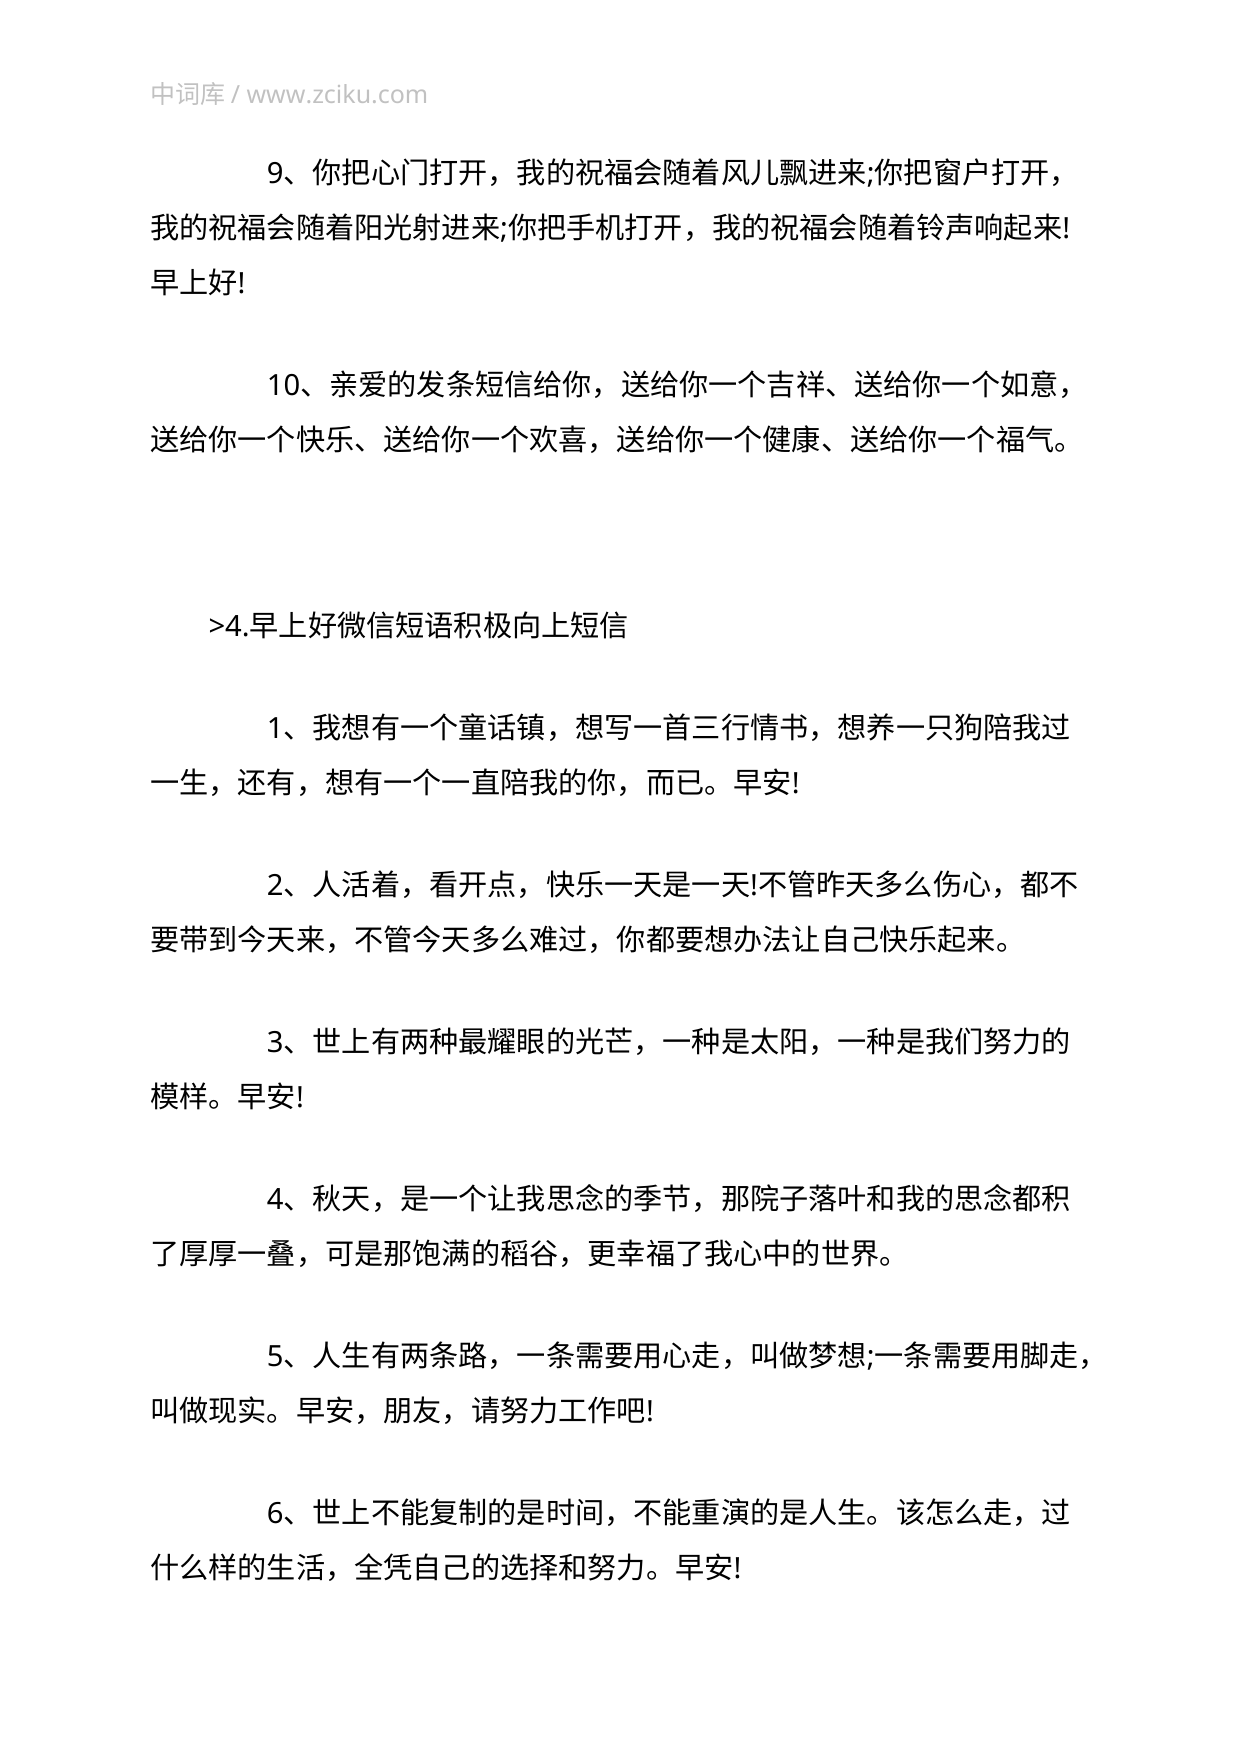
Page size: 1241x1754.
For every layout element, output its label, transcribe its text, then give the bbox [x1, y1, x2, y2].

text 3、世上有两种最耀眼的光芒，一种是太阳，一种是我们努力的模样。早安! [150, 1019, 1090, 1116]
text 5、人生有两条路，一条需要用心走，叫做梦想;一条需要用脚走，叫做现实。早安，朋友，请努力工作吧! [150, 1332, 1090, 1430]
text 4、秋天，是一个让我思念的季节，那院子落叶和我的思念都积了厚厚一叠，可是那饱满的稻谷，更幸福了我心中的世界。 [150, 1176, 1090, 1273]
text 1、我想有一个童话镇，想写一首三行情书，想养一只狗陪我过一生，还有，想有一个一直陪我的你，而已。早安! [150, 705, 1090, 802]
text 10、亲爱的发条短信给你，送给你一个吉祥、送给你一个如意，送给你一个快乐、送给你一个欢喜，送给你一个健康、送给你一个福气。 [150, 362, 1090, 459]
text 2、人活着，看开点，快乐一天是一天!不管昨天多么伤心，都不要带到今天来，不管今天多么难过，你都要想办法让自己快乐起来。 [150, 862, 1090, 959]
text 6、世上不能复制的是时间，不能重演的是人生。该怎么走，过什么样的生活，全凭自己的选择和努力。早安! [150, 1489, 1090, 1587]
text >4.早上好微信短语积极向上短信 [150, 603, 1090, 645]
text 9、你把心门打开，我的祝福会随着风儿飘进来;你把窗户打开，我的祝福会随着阳光射进来;你把手机打开，我的祝福会随着铃声响起来!早上好! [150, 150, 1090, 302]
